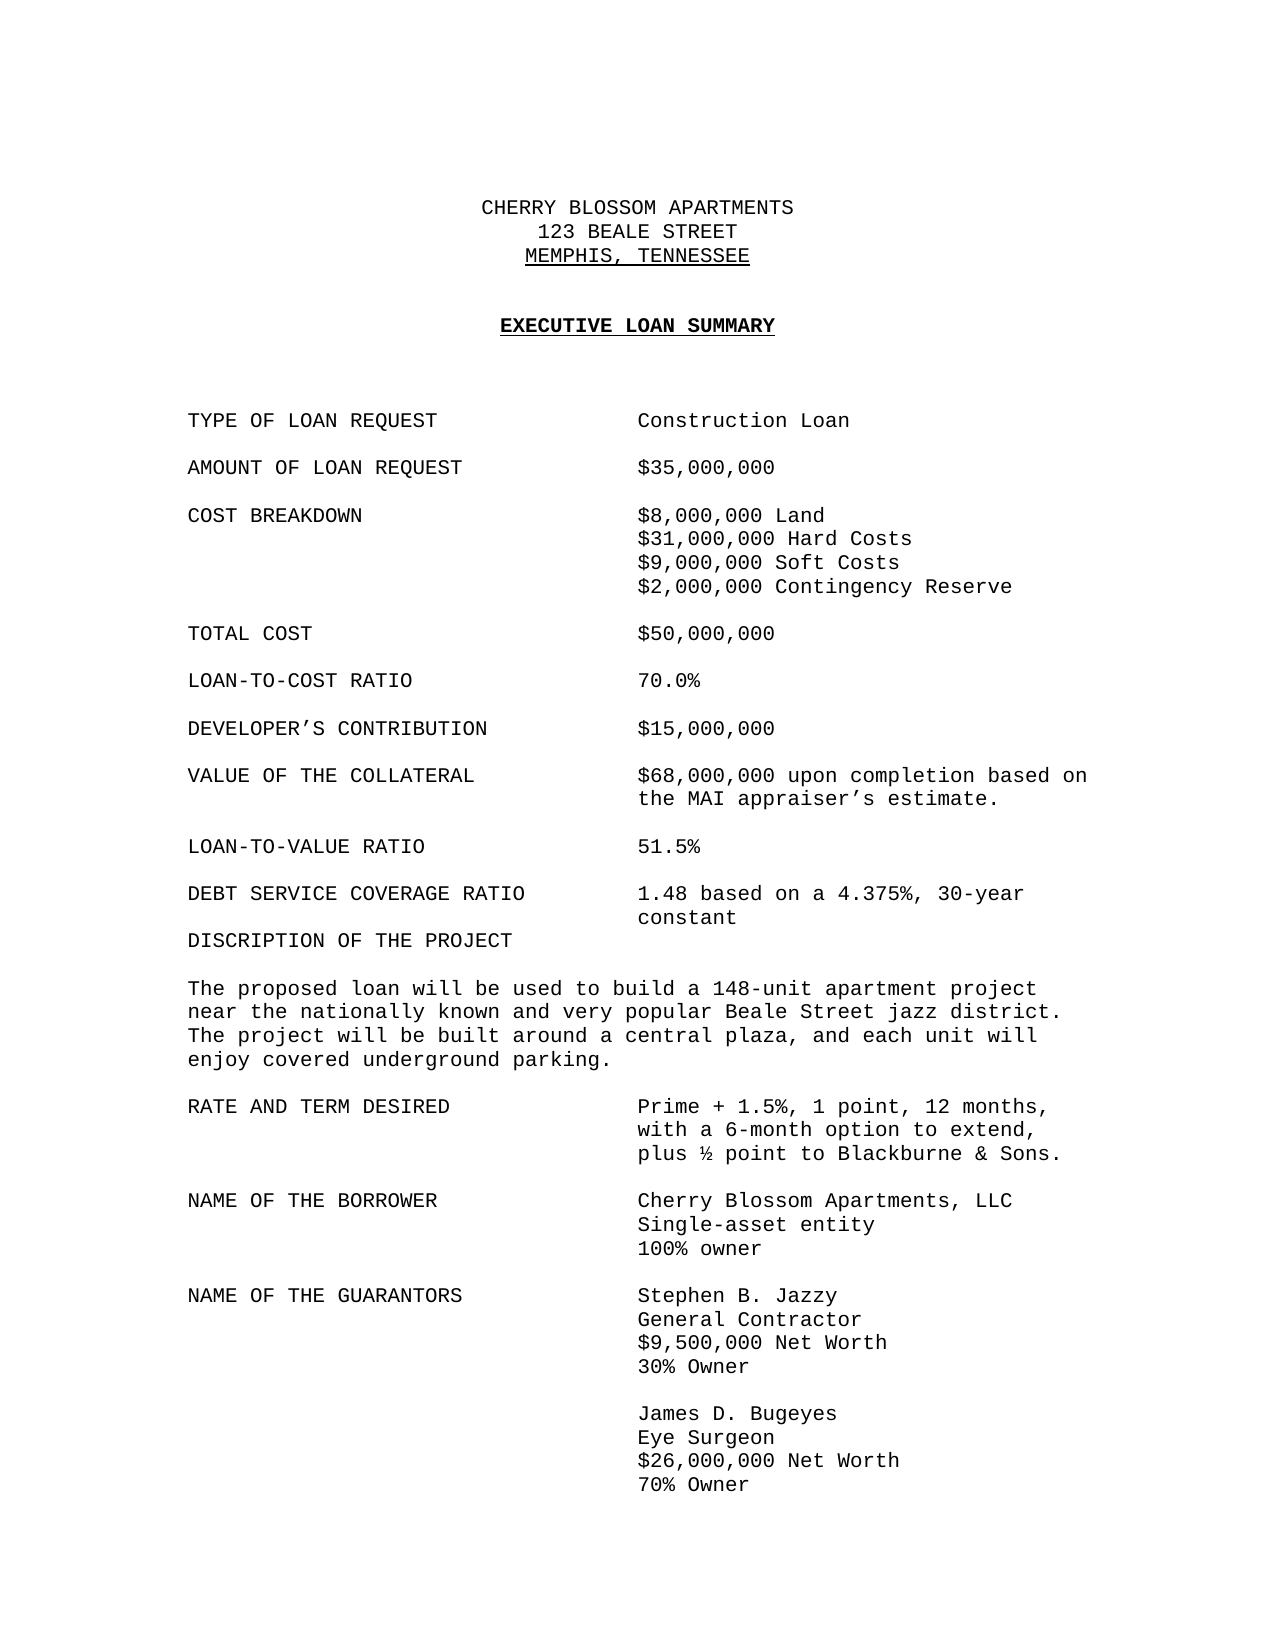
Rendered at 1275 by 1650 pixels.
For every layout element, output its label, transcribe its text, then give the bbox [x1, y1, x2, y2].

text 123 BEALE STREET [187, 221, 1087, 244]
text $9,500,000 Net Worth [187, 1332, 1087, 1356]
text COST BREAKDOWN $8,000,000 Land [187, 505, 1087, 528]
text $31,000,000 Hard Costs [187, 528, 1087, 552]
text CHERRY BLOSSOM APARTMENTS [187, 197, 1087, 221]
text DEVELOPER’S CONTRIBUTION $15,000,000 [187, 717, 1087, 741]
text 100% owner [187, 1238, 1087, 1261]
text EXECUTIVE LOAN SUMMARY [187, 316, 1087, 339]
text DISCRIPTION OF THE PROJECT [187, 930, 1087, 954]
text Eye Surgeon [187, 1427, 1087, 1451]
text NAME OF THE GUARANTORS Stephen B. Jazzy [187, 1285, 1087, 1309]
text $2,000,000 Contingency Reserve [187, 576, 1087, 599]
text VALUE OF THE COLLATERAL $68,000,000 upon completion based on the MAI appraiser’s estimate. [187, 765, 1087, 812]
text 70% Owner [187, 1474, 1087, 1498]
text The proposed loan will be used to build a 148-unit apartment project near the nationally known and very popular Beale Street jazz district. The project will be built around a central plaza, and each unit will enjoy covered underground parking. [187, 978, 1087, 1072]
text $9,000,000 Soft Costs [187, 552, 1087, 576]
text TOTAL COST $50,000,000 [187, 623, 1087, 647]
text LOAN-TO-VALUE RATIO 51.5% [187, 836, 1087, 859]
text MEMPHIS, TENNESSEE [187, 244, 1087, 268]
text 30% Owner [187, 1356, 1087, 1379]
text $26,000,000 Net Worth [187, 1451, 1087, 1474]
text TYPE OF LOAN REQUEST Construction Loan [187, 410, 1087, 434]
text General Contractor [187, 1309, 1087, 1332]
text DEBT SERVICE COVERAGE RATIO 1.48 based on a 4.375%, 30-year constant [187, 883, 1087, 930]
text LOAN-TO-COST RATIO 70.0% [187, 670, 1087, 694]
text RATE AND TERM DESIRED Prime + 1.5%, 1 point, 12 months, with a 6-month option to extend, plus ½ point to Blackburne & Sons. [187, 1096, 1087, 1167]
text James D. Bugeyes [187, 1403, 1087, 1427]
text AMOUNT OF LOAN REQUEST $35,000,000 [187, 457, 1087, 481]
text NAME OF THE BORROWER Cherry Blossom Apartments, LLC [187, 1190, 1087, 1214]
text Single-asset entity [187, 1214, 1087, 1238]
